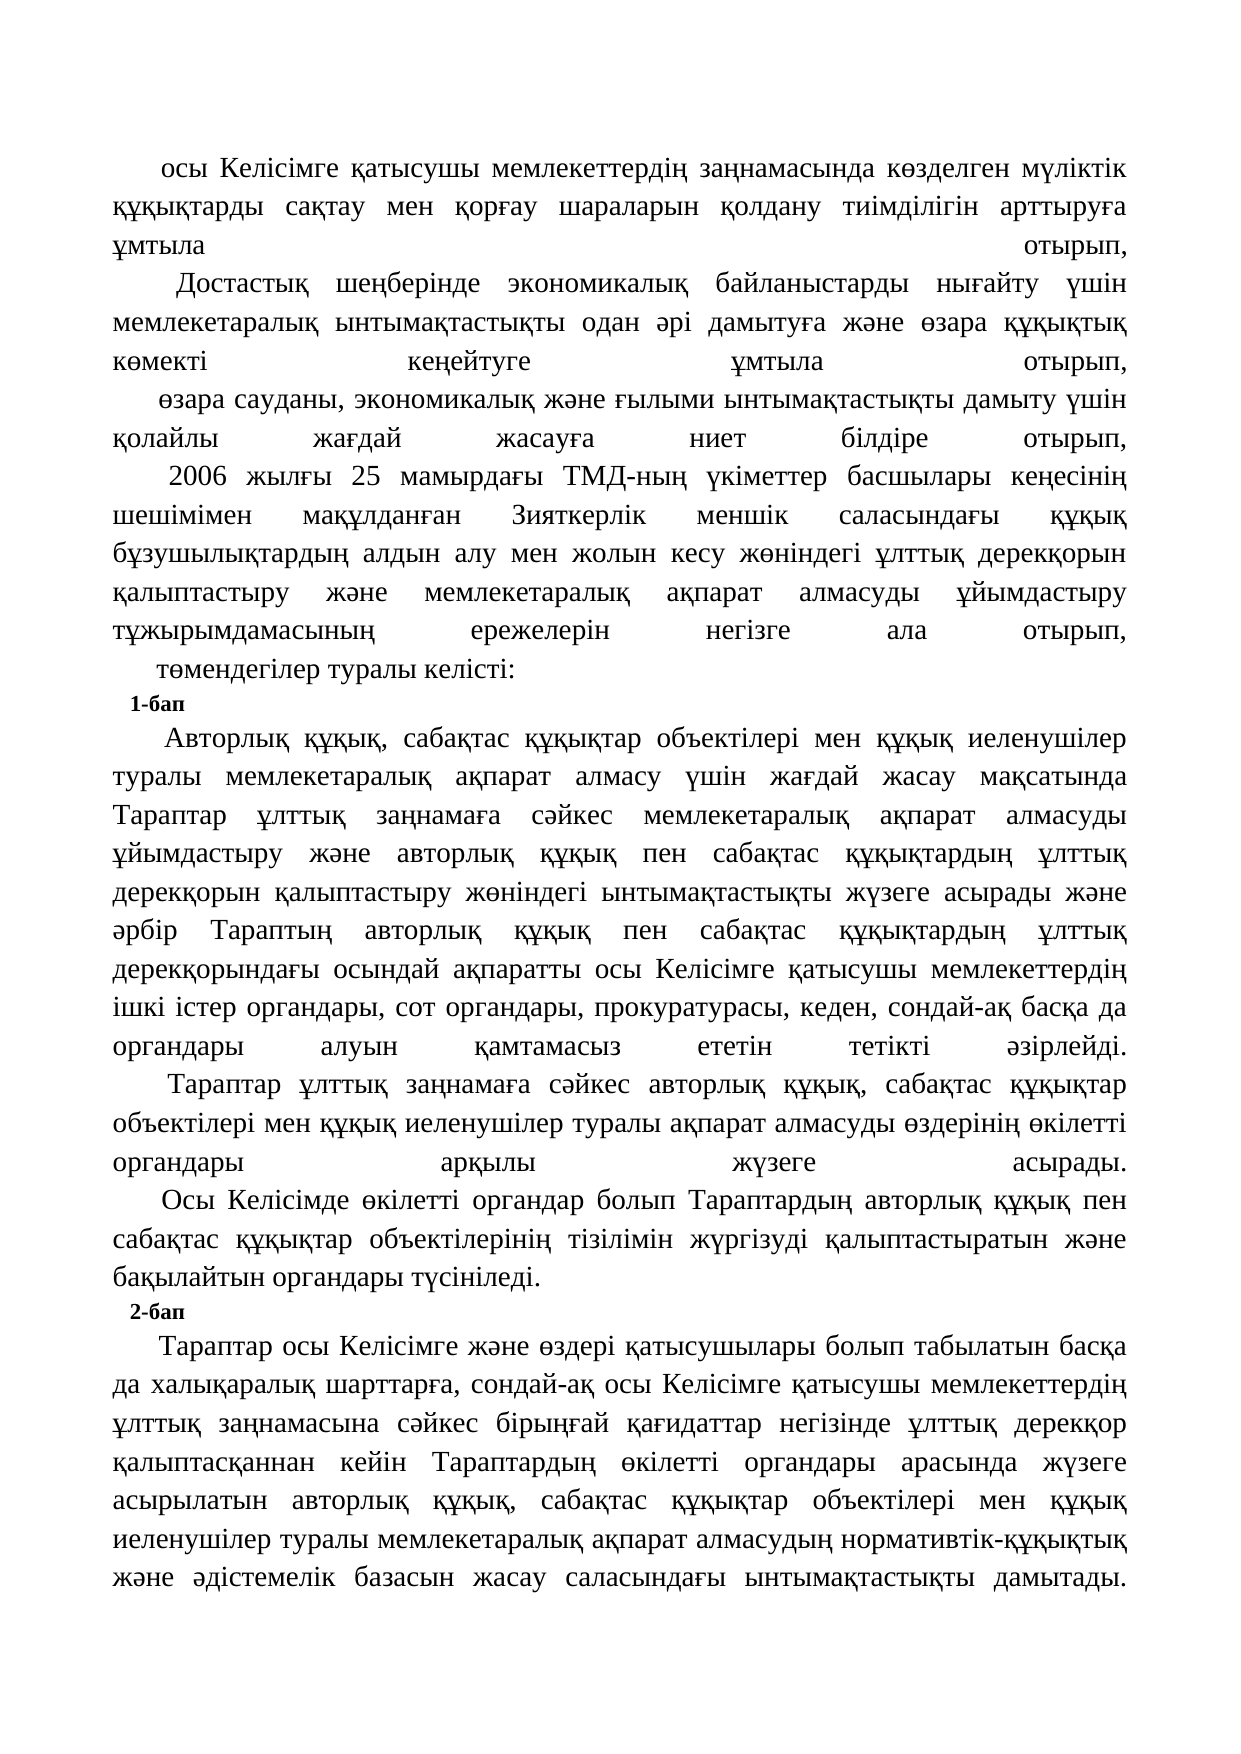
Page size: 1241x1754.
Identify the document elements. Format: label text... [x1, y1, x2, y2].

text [112, 150, 1128, 684]
text Авторлық құқық, сабақтас құқықтар объектілері мен құқық иеленушілер туралы мемлекетаралық ақпарат алмасу үшін жағдай жасау мақсатында Тараптар ұлттық заңнамаға сәйкес мемлекетаралық ақпарат алмасуды ұйымдастыру және авторлық құқық пен сабақтас құқықтардың ұлттық дерекқорын қалыптастыру жөніндегі ынтымақтастықты жүзеге асырады және әрбір Тараптың авторлық құқық пен сабақтас құқықтардың ұлттық дерекқорындағы осындай ақпаратты осы Келісімге қатысушы мемлекеттердің ішкі icтep органдары, сот органдары, прокуратурасы, кеден, сондай-ақ басқа да органдары алуын қамтамасыз ететін тетікті әзірлейді. Тараптар ұлттық заңнамаға сәйкес авторлық құқық, сабақтас құқықтар объектілері мен құқық иеленушілер туралы ақпарат алмасуды өздерінің өкілетті органдары арқылы жүзеге асырады. Осы Келісімде өкілетті органдар болып Тараптардың авторлық құқық пен сабақтас құқықтар объектілерінің тізілімін жүргізуді қалыптастыратын және бақылайтын органдары түсініледі. [112, 720, 1128, 1293]
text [112, 1328, 1128, 1593]
text 2-бап [112, 1298, 1128, 1324]
text 1-бап [112, 689, 1128, 716]
